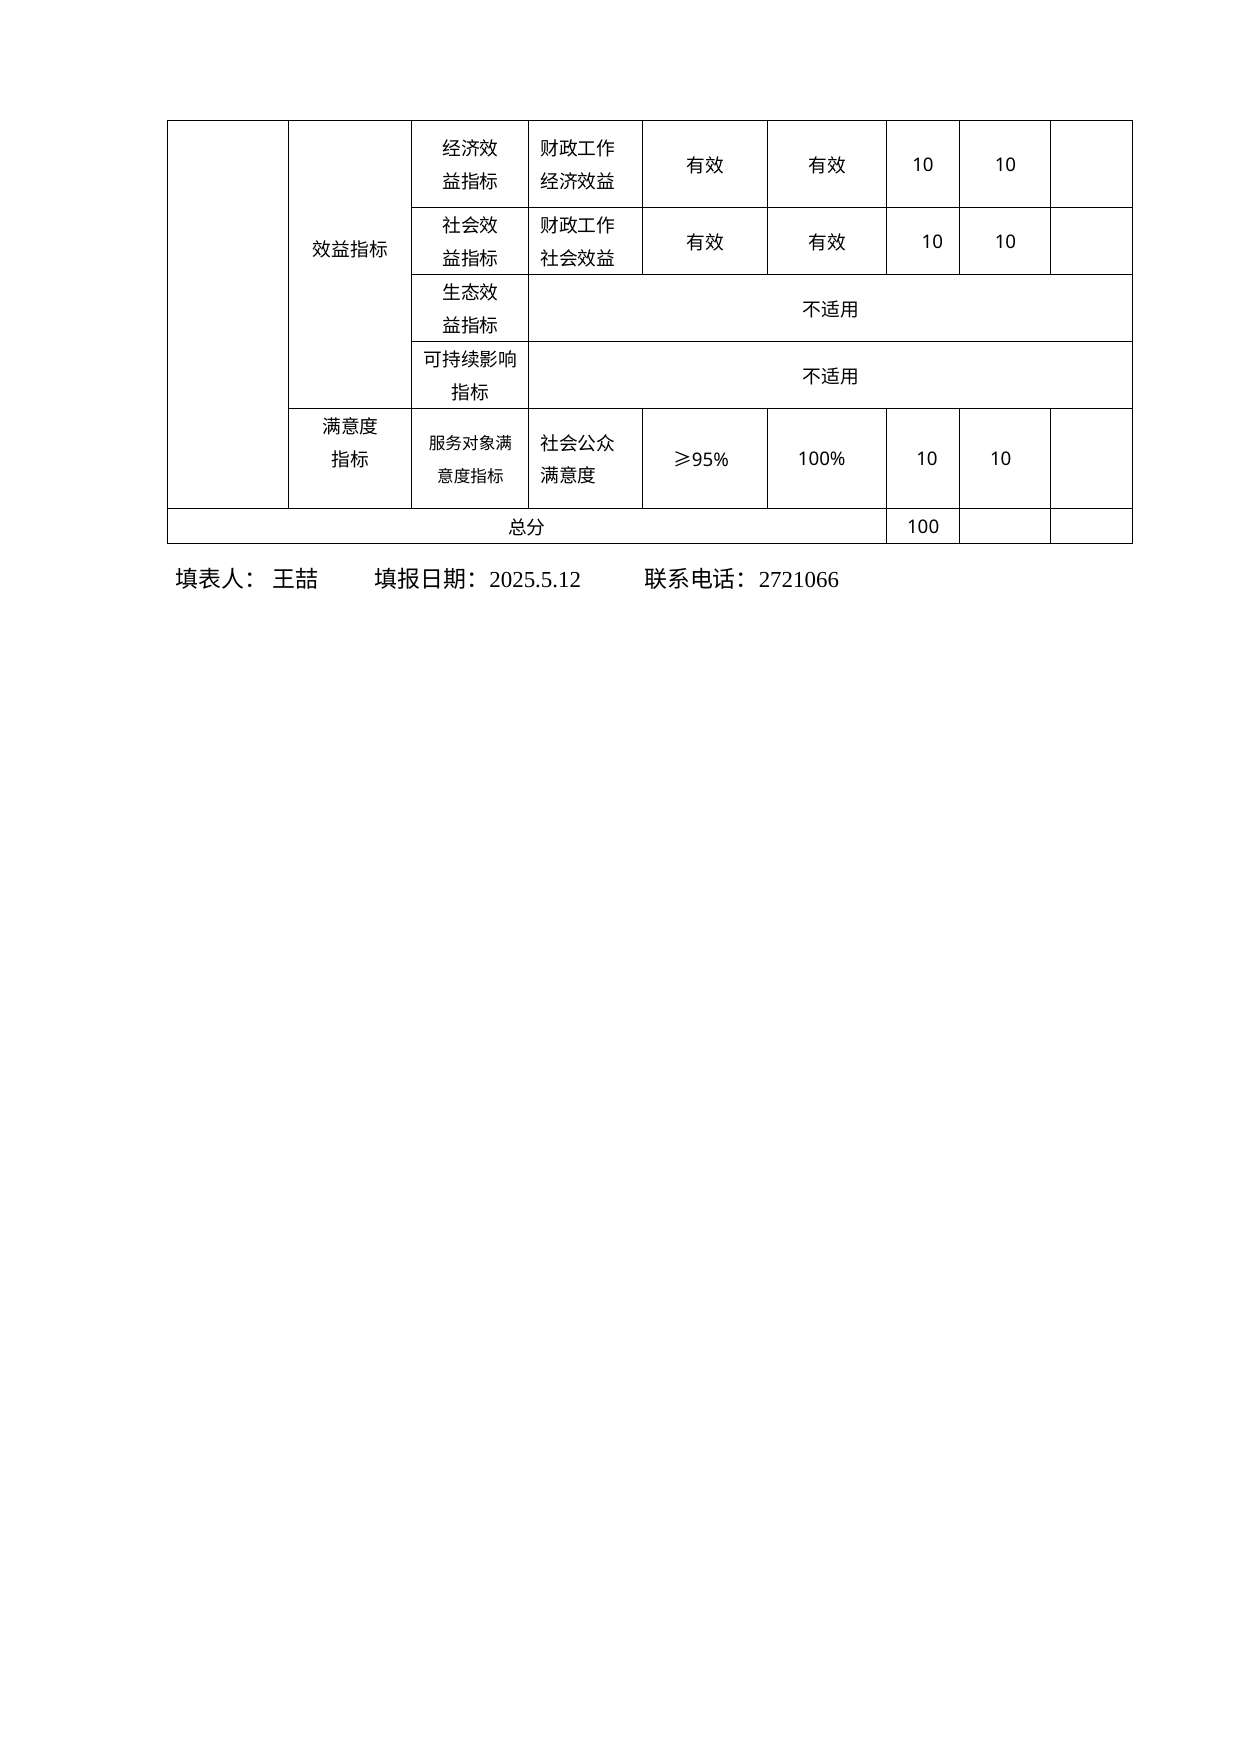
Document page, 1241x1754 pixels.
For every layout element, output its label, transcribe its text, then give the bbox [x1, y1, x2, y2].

table_cell 满意度 指标 [289, 409, 411, 508]
table_cell 社会效 益指标 [412, 208, 528, 274]
table_cell [1051, 409, 1132, 508]
table_cell 10 [887, 208, 959, 274]
table_cell 经济效 益指标 [412, 121, 528, 207]
table_cell 可持续影响指标 [412, 342, 528, 408]
table_cell ≥95% [643, 409, 767, 508]
table_cell 10 [887, 409, 959, 508]
table_cell 不适用 [529, 275, 1132, 341]
table_cell 财政工作经济效益 [529, 121, 642, 207]
table_cell 财政工作社会效益 [529, 208, 642, 274]
table_cell [1051, 121, 1132, 207]
text 填表人： 王喆 填报日期：2025.5.12 联系电话：2721066 [175, 544, 1124, 610]
table_cell 生态效 益指标 [412, 275, 528, 341]
table_cell 有效 [768, 121, 886, 207]
table_cell 10 [960, 208, 1050, 274]
table_cell 社会公众满意度 [529, 409, 642, 508]
table_cell [1051, 208, 1132, 274]
table_cell 服务对象满意度指标 [412, 409, 528, 508]
table_cell 10 [887, 121, 959, 207]
table_cell 不适用 [529, 342, 1132, 408]
table_cell 效益指标 [289, 121, 411, 408]
table_cell [960, 509, 1050, 543]
table_cell 10 [960, 121, 1050, 207]
table_cell [1051, 509, 1132, 543]
table_cell 有效 [768, 208, 886, 274]
table_cell 有效 [643, 121, 767, 207]
table_cell 100 [887, 509, 959, 543]
table_cell 10 [960, 409, 1050, 508]
table_cell 有效 [643, 208, 767, 274]
table_cell 总分 [168, 509, 886, 543]
table_cell 100% [768, 409, 886, 508]
